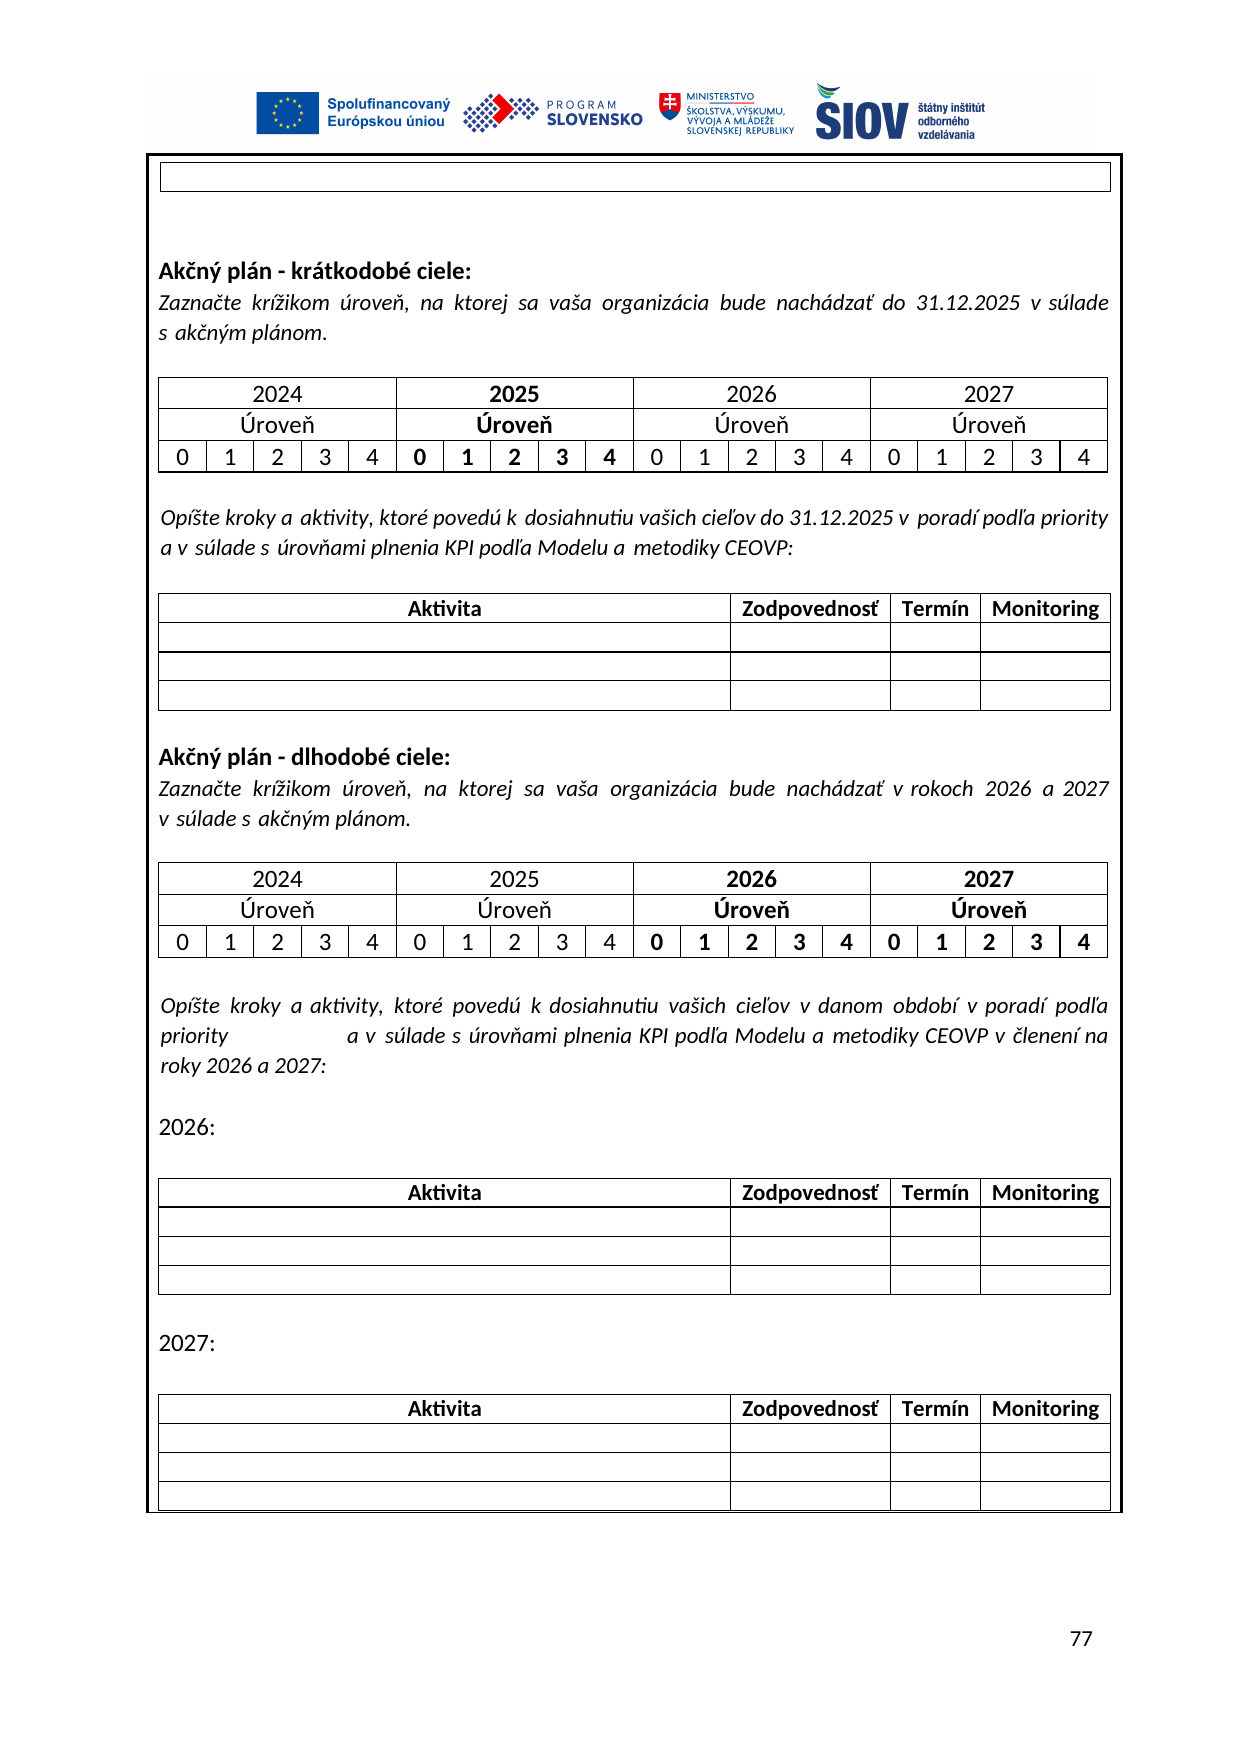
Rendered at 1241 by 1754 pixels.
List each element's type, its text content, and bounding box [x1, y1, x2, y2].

picture [147, 73, 1093, 153]
